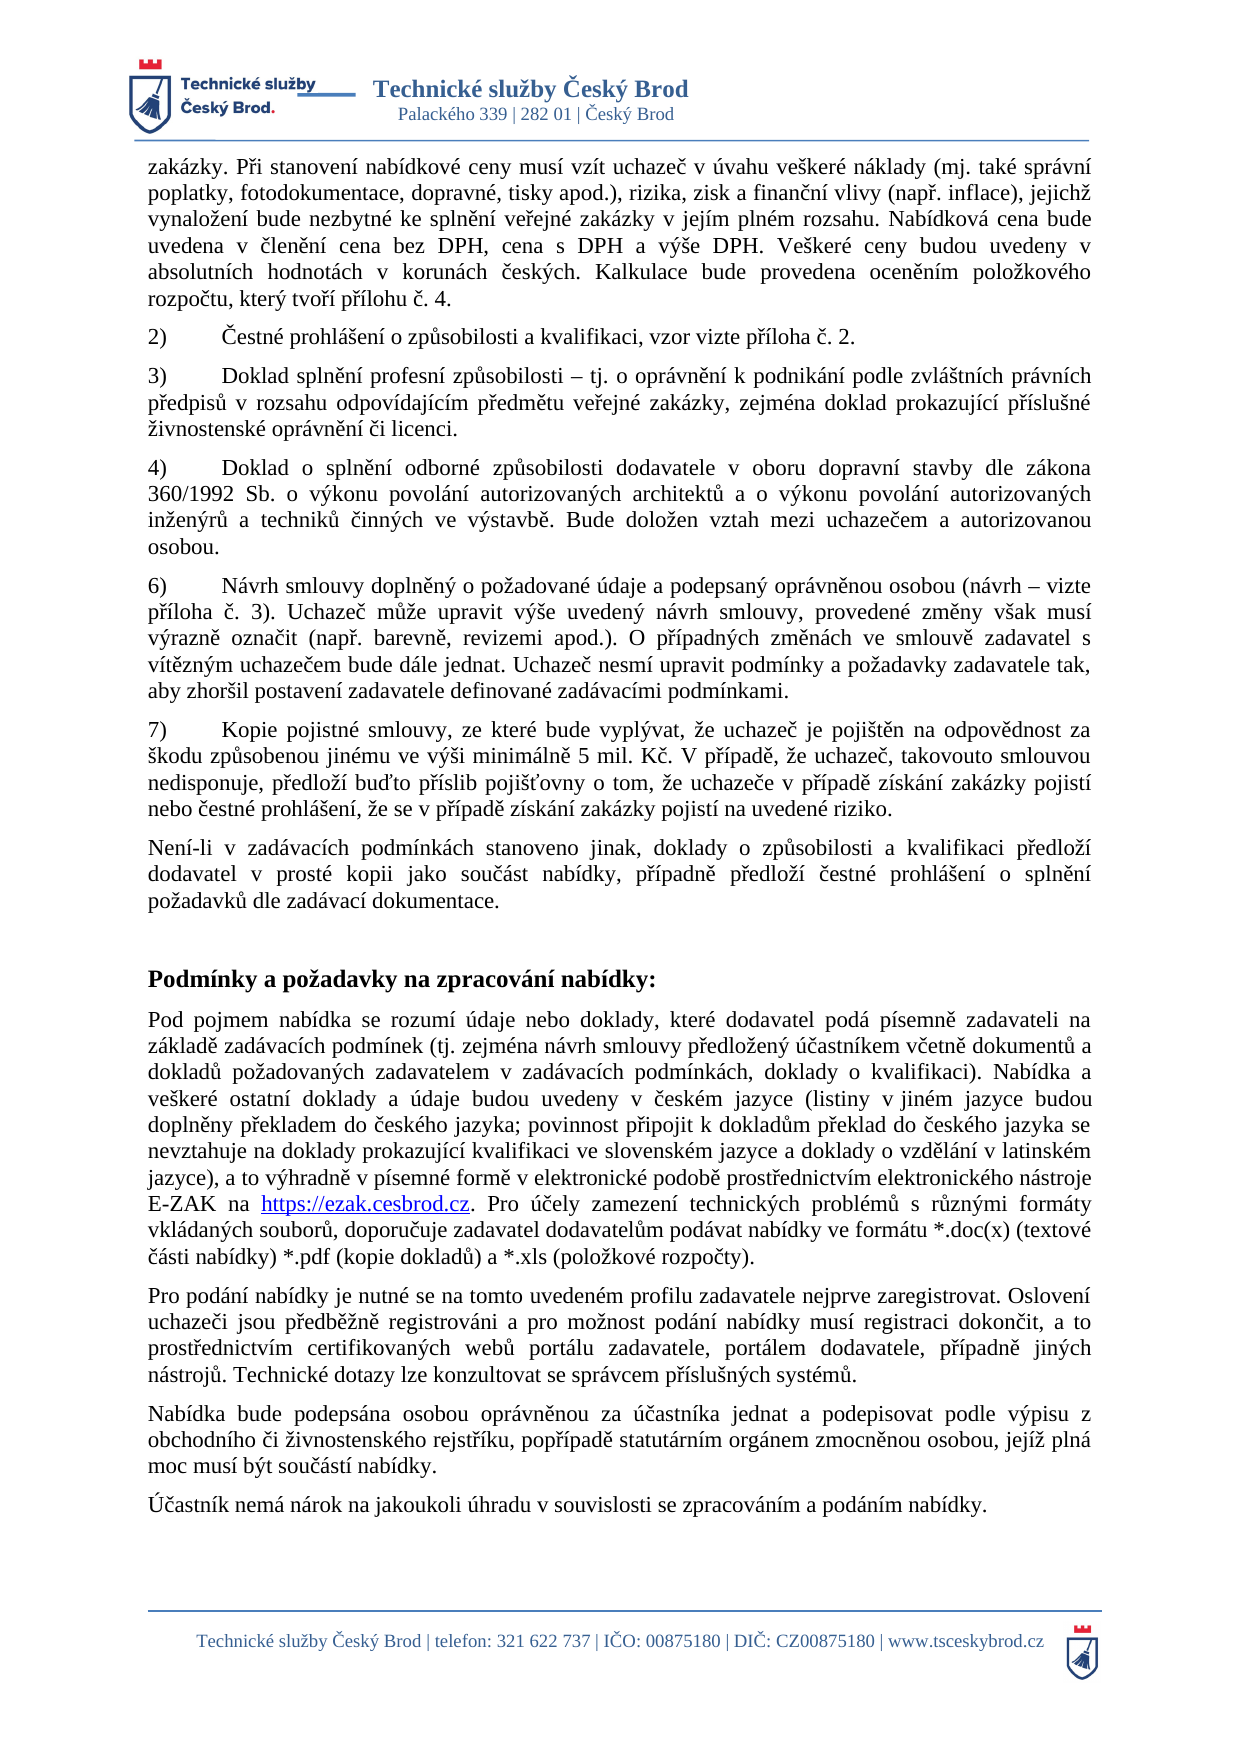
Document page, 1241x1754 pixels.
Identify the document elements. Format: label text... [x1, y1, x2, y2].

text 2) Čestné prohlášení o způsobilosti a kvalifikaci, vzor vizte příloha č. 2. [148, 323, 1093, 350]
text 7) Kopie pojistné smlouvy, ze které bude vyplývat, že uchazeč je pojištěn na odpovědnost za škodu způsobenou jinému ve výši minimálně 5 mil. Kč. V případě, že uchazeč, takovouto smlouvou nedisponuje, předloží buďto příslib pojišťovny o tom, že uchazeče v případě získání zakázky pojistí nebo čestné prohlášení, že se v případě získání zakázky pojistí na uvedené riziko. [148, 716, 1093, 821]
text Účastník nemá nárok na jakoukoli úhradu v souvislosti se zpracováním a podáním nabídky. [148, 1491, 1093, 1517]
text 3) Doklad splnění profesní způsobilosti – tj. o oprávnění k podnikání podle zvláštních právních předpisů v rozsahu odpovídajícím předmětu veřejné zakázky, zejména doklad prokazující příslušné živnostenské oprávnění či licenci. [148, 362, 1093, 441]
text 4) Doklad o splnění odborné způsobilosti dodavatele v oboru dopravní stavby dle zákona 360/1992 Sb. o výkonu povolání autorizovaných architektů a o výkonu povolání autorizovaných inženýrů a techniků činných ve výstavbě. Bude doložen vztah mezi uchazečem a autorizovanou osobou. [148, 454, 1093, 559]
text 6) Návrh smlouvy doplněný o požadované údaje a podepsaný oprávněnou osobou (návrh – vizte příloha č. 3). Uchazeč může upravit výše uvedený návrh smlouvy, provedené změny však musí výrazně označit (např. barevně, revizemi apod.). O případných změnách ve smlouvě zadavatel s vítězným uchazečem bude dále jednat. Uchazeč nesmí upravit podmínky a požadavky zadavatele tak, aby zhoršil postavení zadavatele definované zadávacími podmínkami. [148, 572, 1093, 703]
text Pro podání nabídky je nutné se na tomto uvedeném profilu zadavatele nejprve zaregistrovat. Oslovení uchazeči jsou předběžně registrováni a pro možnost podání nabídky musí registraci dokončit, a to prostřednictvím certifikovaných webů portálu zadavatele, portálem dodavatele, případně jiných nástrojů. Technické dotazy lze konzultovat se správcem příslušných systémů. [148, 1282, 1093, 1387]
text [148, 153, 1093, 311]
text Není-li v zadávacích podmínkách stanoveno jinak, doklady o způsobilosti a kvalifikaci předloží dodavatel v prosté kopii jako součást nabídky, případně předloží čestné prohlášení o splnění požadavků dle zadávací dokumentace. [148, 834, 1093, 913]
text Pod pojmem nabídka se rozumí údaje nebo doklady, které dodavatel podá písemně zadavateli na základě zadávacích podmínek (tj. zejména návrh smlouvy předložený účastníkem včetně dokumentů a dokladů požadovaných zadavatelem v zadávacích podmínkách, doklady o kvalifikaci). Nabídka a veškeré ostatní doklady a údaje budou uvedeny v českém jazyce (listiny v jiném jazyce budou doplněny překladem do českého jazyka; povinnost připojit k dokladům překlad do českého jazyka se nevztahuje na doklady prokazující kvalifikaci ve slovenském jazyce a doklady o vzdělání v latinském jazyce), a to výhradně v písemné formě v elektronické podobě prostřednictvím elektronického nástroje E-ZAK na https://ezak.cesbrod.cz. Pro účely zamezení technických problémů s různými formáty vkládaných souborů, doporučuje zadavatel dodavatelům podávat nabídky ve formátu *.doc(x) (textové části nabídky) *.pdf (kopie dokladů) a *.xls (položkové rozpočty). [148, 1006, 1093, 1269]
picture [122, 48, 327, 139]
text Podmínky a požadavky na zpracování nabídky: [148, 964, 1093, 993]
text Nabídka bude podepsána osobou oprávněnou za účastníka jednat a podepisovat podle výpisu z obchodního či živnostenského rejstříku, popřípadě statutárním orgánem zmocněnou osobou, jejíž plná moc musí být součástí nabídky. [148, 1399, 1093, 1479]
picture [1062, 1621, 1102, 1683]
